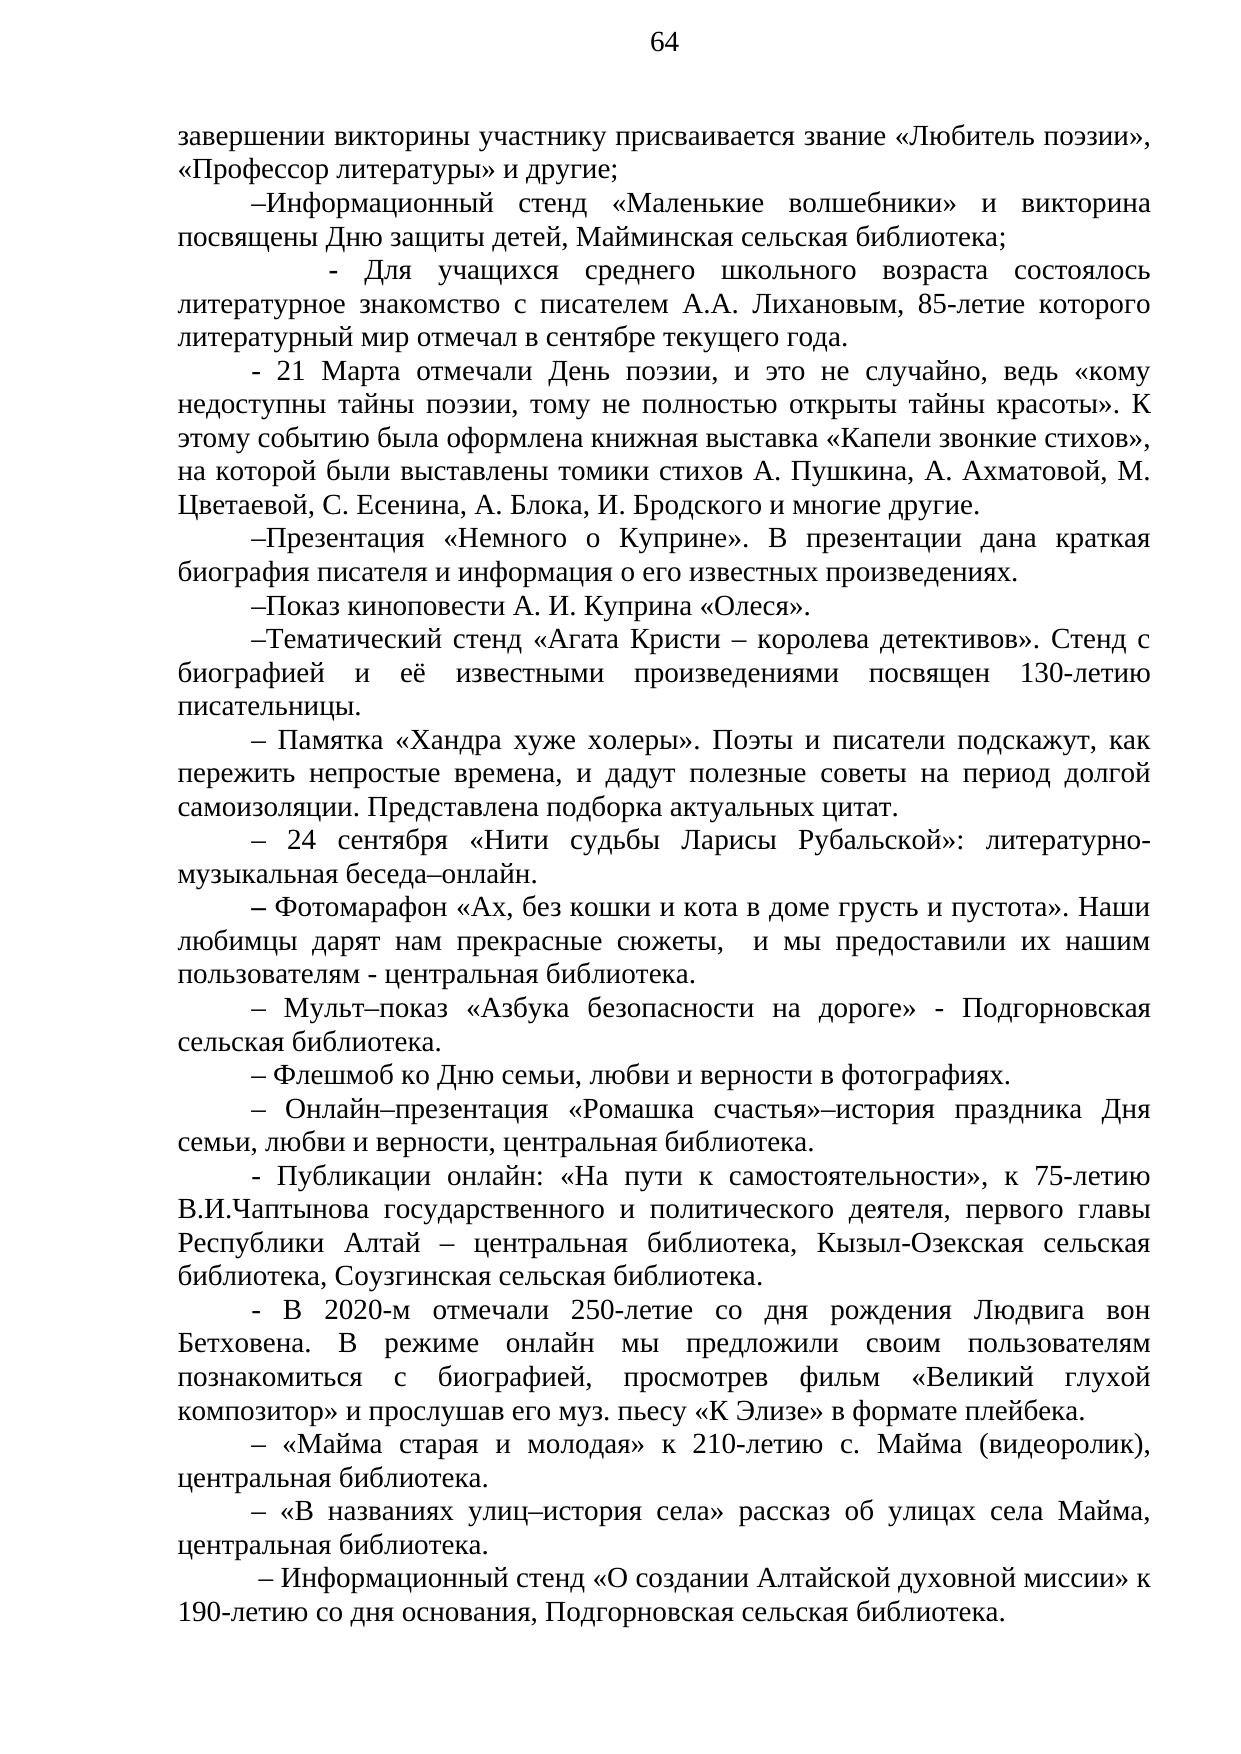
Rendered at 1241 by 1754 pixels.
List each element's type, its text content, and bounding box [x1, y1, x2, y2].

text – Фотомарафон «Ах, без кошки и кота в доме грусть и пустота». Наши любимцы дарят нам прекрасные сюжеты, и мы предоставили их нашим пользователям - центральная библиотека. [177, 889, 1152, 990]
text –Тематический стенд «Агата Кристи – королева детективов». Стенд с биографией и её известными произведениями посвящен 130-летию писательницы. [177, 621, 1152, 722]
text – Информационный стенд «О создании Алтайской духовной миссии» к 190-летию со дня основания, Подгорновская сельская библиотека. [177, 1560, 1152, 1627]
text – «Майма старая и молодая» к 210-летию с. Майма (видеоролик), центральная библиотека. [177, 1426, 1152, 1493]
text – Мульт–показ «Азбука безопасности на дороге» - Подгорновская сельская библиотека. [177, 990, 1152, 1057]
text - 21 Марта отмечали День поэзии, и это не случайно, ведь «кому недоступны тайны поэзии, тому не полностью открыты тайны красоты». К этому событию была оформлена книжная выставка «Капели звонкие стихов», на которой были выставлены томики стихов А. Пушкина, А. Ахматовой, М. Цветаевой, С. Есенина, А. Блока, И. Бродского и многие другие. [177, 353, 1152, 521]
text – 24 сентября «Нити судьбы Ларисы Рубальской»: литературно-музыкальная беседа–онлайн. [177, 822, 1152, 889]
text - Публикации онлайн: «На пути к самостоятельности», к 75-летию В.И.Чаптынова государственного и политического деятеля, первого главы Республики Алтай – центральная библиотека, Кызыл-Озекская сельская библиотека, Соузгинская сельская библиотека. [177, 1158, 1152, 1292]
text – «В названиях улиц–история села» рассказ об улицах села Майма, центральная библиотека. [177, 1493, 1152, 1560]
text –Презентация «Немного о Куприне». В презентации дана краткая биография писателя и информация о его известных произведениях. [177, 521, 1152, 588]
text – Онлайн–презентация «Ромашка счастья»–история праздника Дня семьи, любви и верности, центральная библиотека. [177, 1091, 1152, 1158]
text – Флешмоб ко Дню семьи, любви и верности в фотографиях. [177, 1057, 1152, 1091]
text - В 2020-м отмечали 250-летие со дня рождения Людвига вон Бетховена. В режиме онлайн мы предложили своим пользователям познакомиться с биографией, просмотрев фильм «Великий глухой композитор» и прослушав его муз. пьесу «К Элизе» в формате плейбека. [177, 1292, 1152, 1426]
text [177, 118, 1152, 185]
text –Показ киноповести А. И. Куприна «Олеся». [177, 588, 1152, 621]
text – Памятка «Хандра хуже холеры». Поэты и писатели подскажут, как пережить непростые времена, и дадут полезные советы на период долгой самоизоляции. Представлена подборка актуальных цитат. [177, 722, 1152, 822]
text –Информационный стенд «Маленькие волшебники» и викторина посвящены Дню защиты детей, Майминская сельская библиотека; [177, 185, 1152, 252]
text - Для учащихся среднего школьного возраста состоялось литературное знакомство с писателем А.А. Лихановым, 85-летие которого литературный мир отмечал в сентябре текущего года. [177, 252, 1152, 353]
